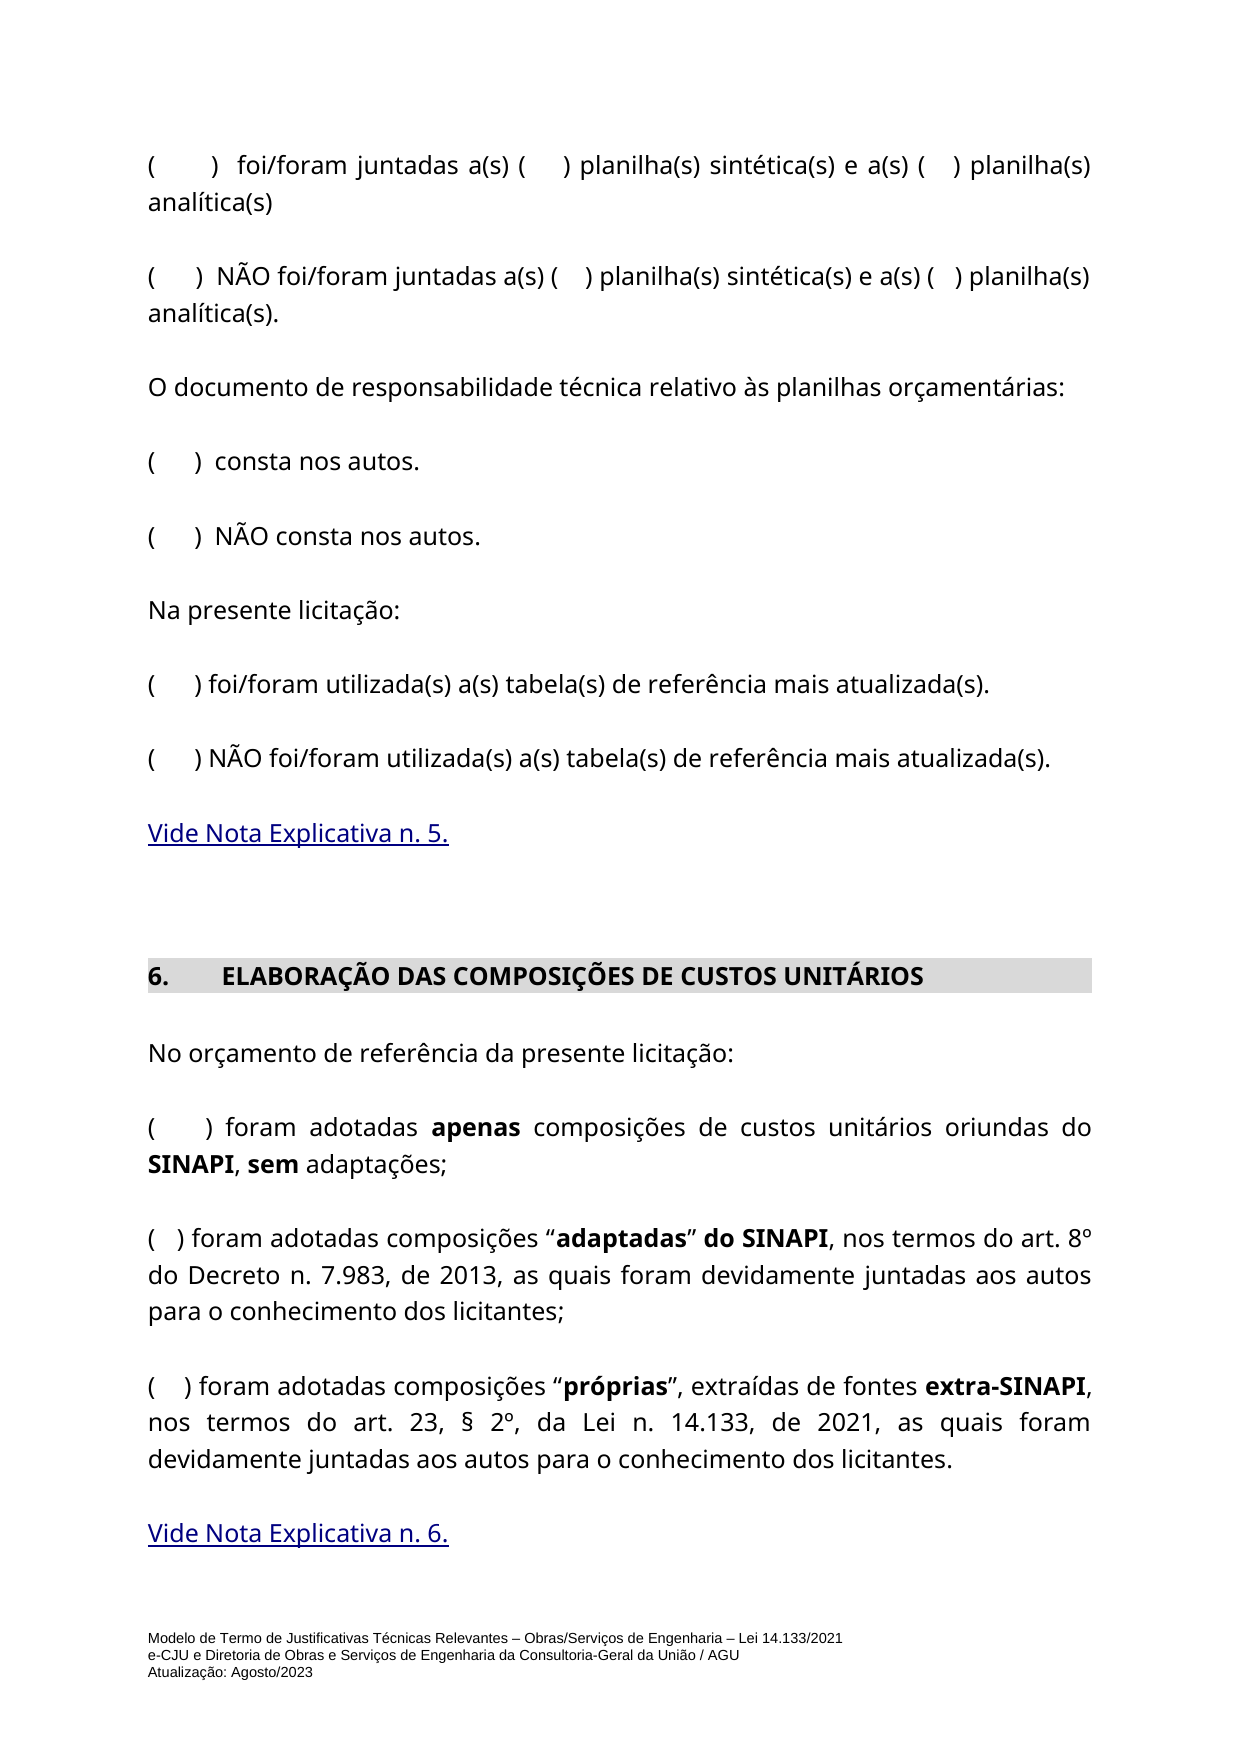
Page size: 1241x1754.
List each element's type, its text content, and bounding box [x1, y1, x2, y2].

text ELABORAÇÃO DAS COMPOSIÇÕES DE CUSTOS UNITÁRIOS [148, 958, 1092, 993]
text Na presente licitação: [148, 593, 1092, 627]
text ( ) foi/foram utilizada(s) a(s) tabela(s) de referência mais atualizada(s). [148, 667, 1092, 701]
text No orçamento de referência da presente licitação: [148, 1035, 1092, 1069]
text ( ) foi/foram juntadas a(s) ( ) planilha(s) sintética(s) e a(s) ( ) planilha(s) analítica(s) [148, 148, 1092, 218]
text O documento de responsabilidade técnica relativo às planilhas orçamentárias: [148, 370, 1092, 404]
text ( ) NÃO foi/foram utilizada(s) a(s) tabela(s) de referência mais atualizada(s). [148, 741, 1092, 775]
text ( ) NÃO foi/foram juntadas a(s) ( ) planilha(s) sintética(s) e a(s) ( ) planilha(s) analítica(s). [148, 259, 1092, 329]
list Vide Nota Explicativa n. 6. [148, 1516, 1092, 1550]
list Vide Nota Explicativa n. 5. [148, 815, 1092, 849]
text ( ) foram adotadas composições “adaptadas” do SINAPI, nos termos do art. 8º do Decreto n. 7.983, de 2013, as quais foram devidamente juntadas aos autos para o conhecimento dos licitantes; [148, 1221, 1092, 1328]
text ( ) foram adotadas apenas composições de custos unitários oriundas do SINAPI, sem adaptações; [148, 1109, 1092, 1180]
text ( ) foram adotadas composições “próprias”, extraídas de fontes extra-SINAPI, nos termos do art. 23, § 2º, da Lei n. 14.133, de 2021, as quais foram devidamente juntadas aos autos para o conhecimento dos licitantes. [148, 1368, 1092, 1476]
text ( ) consta nos autos. [148, 444, 1092, 478]
text ( ) NÃO consta nos autos. [148, 518, 1092, 552]
